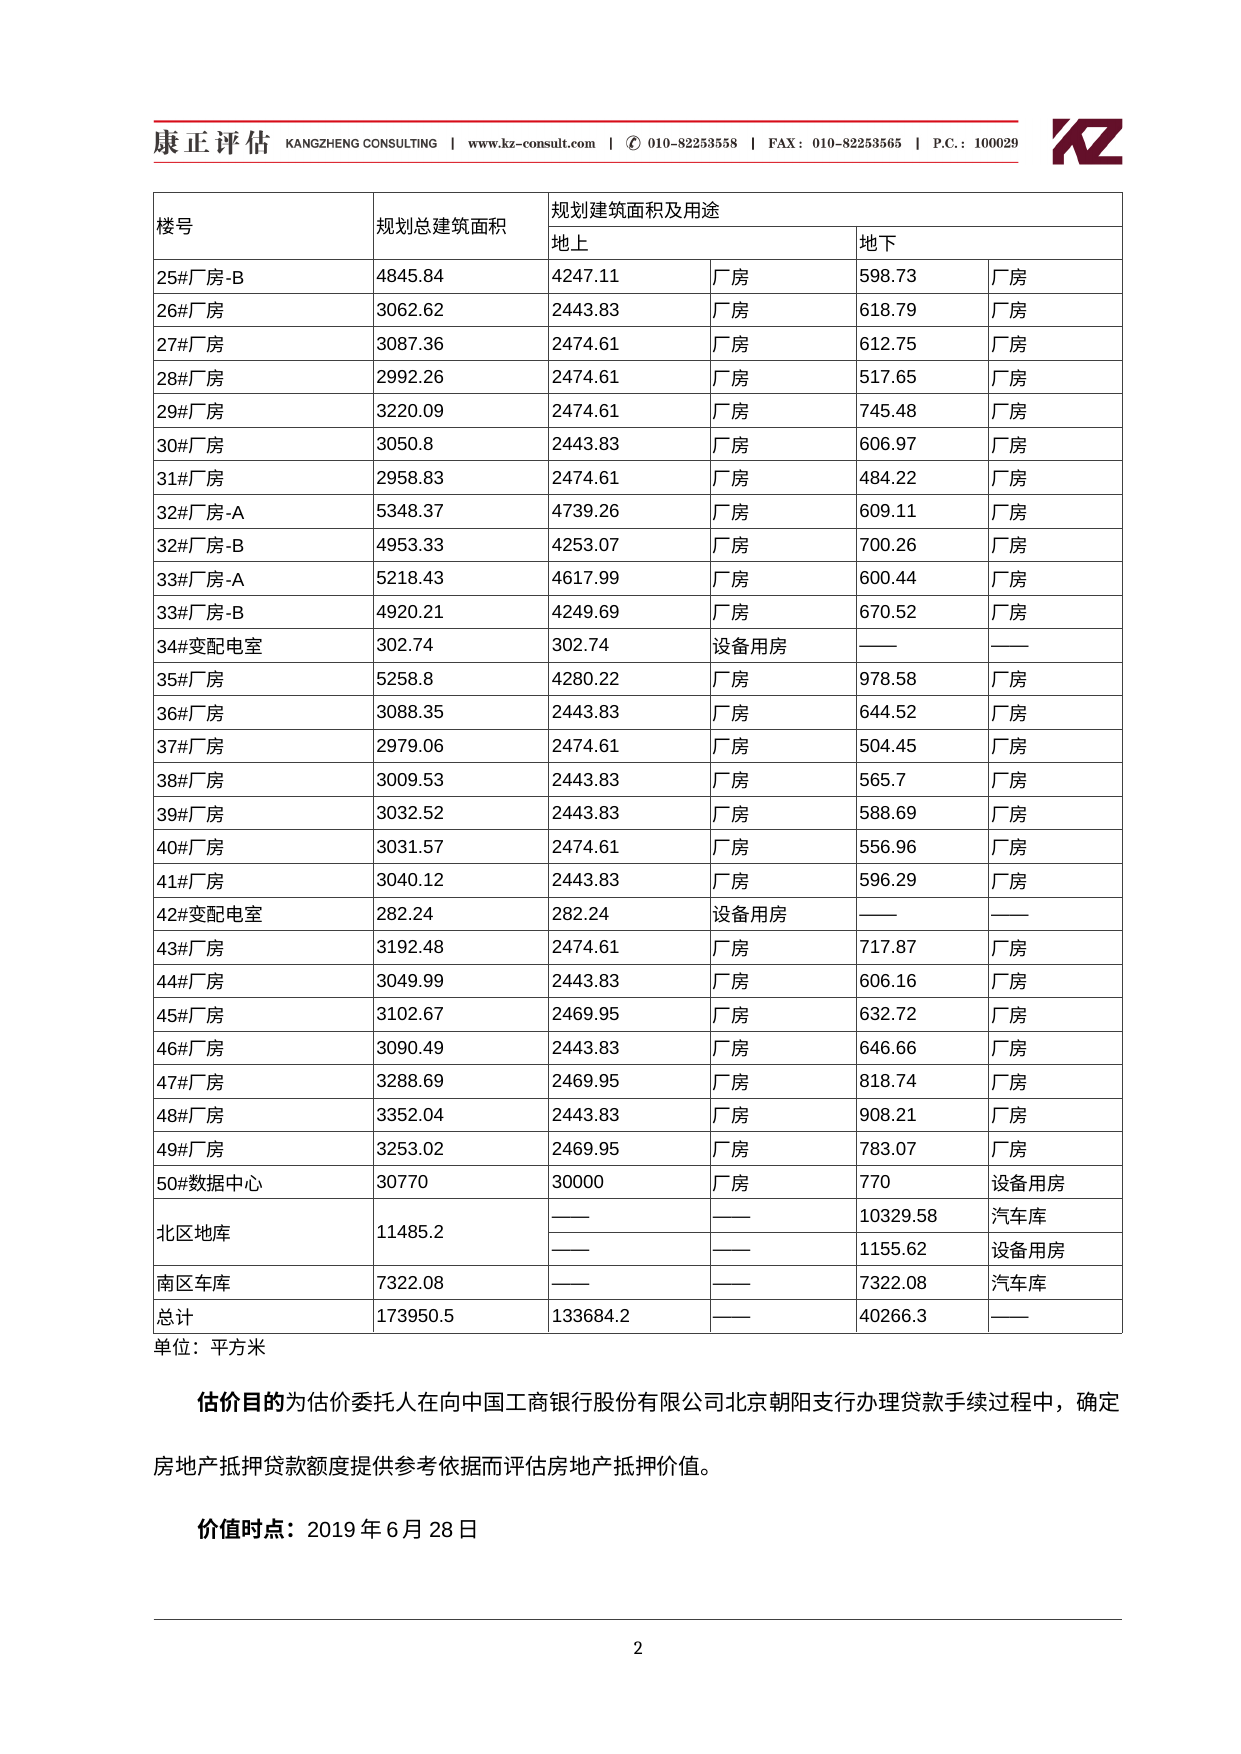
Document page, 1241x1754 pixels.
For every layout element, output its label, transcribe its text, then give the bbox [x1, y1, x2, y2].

table_cell 3192.48 [374, 931, 548, 963]
table_cell 2474.61 [549, 461, 710, 494]
table_cell 26#厂房 [154, 294, 373, 326]
table_cell 30000 [549, 1166, 710, 1198]
table_cell 50#数据中心 [154, 1166, 373, 1198]
table_cell 4739.26 [549, 495, 710, 527]
table_cell 2469.95 [549, 998, 710, 1031]
table_cell 厂房 [711, 327, 856, 360]
table_cell 厂房 [989, 327, 1122, 360]
table_cell 606.16 [857, 965, 988, 997]
table_cell 厂房 [989, 260, 1122, 293]
table_cell 厂房 [989, 428, 1122, 460]
table_cell 45#厂房 [154, 998, 373, 1031]
table_cell 2443.83 [549, 1099, 710, 1131]
table_cell 厂房 [711, 529, 856, 561]
table_cell —— [711, 1199, 856, 1232]
table_cell 34#变配电室 [154, 629, 373, 662]
table_cell 厂房 [711, 428, 856, 460]
table_cell 5218.43 [374, 562, 548, 594]
table_cell 厂房 [989, 1099, 1122, 1131]
table_cell 设备用房 [711, 898, 856, 930]
table_cell —— [989, 1300, 1122, 1332]
table_cell 4953.33 [374, 529, 548, 561]
table_cell 632.72 [857, 998, 988, 1031]
table_header 规划建筑面积及用途 [549, 193, 1122, 226]
table_cell 3220.09 [374, 394, 548, 427]
table_cell 4280.22 [549, 663, 710, 695]
table_cell —— [711, 1233, 856, 1265]
table_cell 36#厂房 [154, 696, 373, 729]
table_cell 南区车库 [154, 1266, 373, 1299]
table_cell 4249.69 [549, 596, 710, 628]
table_cell 厂房 [989, 830, 1122, 863]
table_cell 670.52 [857, 596, 988, 628]
table_cell 厂房 [711, 361, 856, 393]
table_cell 44#厂房 [154, 965, 373, 997]
table_cell 厂房 [989, 361, 1122, 393]
table_cell —— [549, 1266, 710, 1299]
table_cell 7322.08 [857, 1266, 988, 1299]
table_cell 厂房 [711, 260, 856, 293]
table_cell 35#厂房 [154, 663, 373, 695]
table_cell 282.24 [374, 898, 548, 930]
table_cell 41#厂房 [154, 864, 373, 896]
table_cell 总计 [154, 1300, 373, 1332]
table_cell 2443.83 [549, 763, 710, 796]
table_cell 612.75 [857, 327, 988, 360]
table_cell 28#厂房 [154, 361, 373, 393]
table_cell 2443.83 [549, 428, 710, 460]
table_cell 5258.8 [374, 663, 548, 695]
table_cell 厂房 [711, 495, 856, 527]
table_cell 厂房 [989, 864, 1122, 896]
table_cell 282.24 [549, 898, 710, 930]
table_cell 汽车库 [989, 1266, 1122, 1299]
table_cell 厂房 [711, 1032, 856, 1064]
table_cell 厂房 [711, 763, 856, 796]
table_cell 厂房 [711, 998, 856, 1031]
text 估价目的为估价委托人在向中国工商银行股份有限公司北京朝阳支行办理贷款手续过程中，确定房地产抵押贷款额度提供参考依据而评估房地产抵押价值。 [153, 1385, 1122, 1480]
table_cell 2443.83 [549, 797, 710, 829]
table_cell 厂房 [989, 461, 1122, 494]
table_cell 2474.61 [549, 730, 710, 762]
table_cell 29#厂房 [154, 394, 373, 427]
table_cell 39#厂房 [154, 797, 373, 829]
table_cell 厂房 [989, 495, 1122, 527]
table_cell 2474.61 [549, 931, 710, 963]
table_cell 厂房 [711, 965, 856, 997]
table_cell 厂房 [711, 461, 856, 494]
table_cell 2979.06 [374, 730, 548, 762]
table_cell 10329.58 [857, 1199, 988, 1232]
table_cell 厂房 [989, 1032, 1122, 1064]
table_cell 37#厂房 [154, 730, 373, 762]
table_cell 地上 [549, 227, 856, 259]
table_cell 厂房 [989, 730, 1122, 762]
table_cell 1155.62 [857, 1233, 988, 1265]
table_cell 700.26 [857, 529, 988, 561]
table_cell 717.87 [857, 931, 988, 963]
table_cell 厂房 [711, 1065, 856, 1098]
table_cell 302.74 [549, 629, 710, 662]
table_cell —— [549, 1199, 710, 1232]
table_cell 596.29 [857, 864, 988, 896]
table_cell 3288.69 [374, 1065, 548, 1098]
table_cell 2443.83 [549, 294, 710, 326]
table_cell 地下 [857, 227, 1122, 259]
table_cell 厂房 [711, 730, 856, 762]
table_cell 27#厂房 [154, 327, 373, 360]
table_cell 2469.95 [549, 1065, 710, 1098]
table_cell 4845.84 [374, 260, 548, 293]
table_cell —— [711, 1266, 856, 1299]
table_cell 厂房 [989, 763, 1122, 796]
table_cell 302.74 [374, 629, 548, 662]
table_cell 504.45 [857, 730, 988, 762]
table_cell 厂房 [711, 1132, 856, 1165]
table_cell 49#厂房 [154, 1132, 373, 1165]
table_cell 厂房 [711, 931, 856, 963]
table_cell 646.66 [857, 1032, 988, 1064]
table_cell 设备用房 [989, 1233, 1122, 1265]
table_cell 2474.61 [549, 830, 710, 863]
table_cell 40#厂房 [154, 830, 373, 863]
table_cell 4920.21 [374, 596, 548, 628]
table_cell 3352.04 [374, 1099, 548, 1131]
table_cell 30770 [374, 1166, 548, 1198]
table_cell 11485.2 [374, 1199, 548, 1265]
table_cell 厂房 [989, 696, 1122, 729]
table_cell 厂房 [711, 663, 856, 695]
table_cell 厂房 [989, 1065, 1122, 1098]
table_cell 40266.3 [857, 1300, 988, 1332]
text 单位：平方米 [153, 1334, 1120, 1360]
table_cell 32#厂房-A [154, 495, 373, 527]
table_cell 2958.83 [374, 461, 548, 494]
table_cell 厂房 [989, 965, 1122, 997]
table_cell 33#厂房-A [154, 562, 373, 594]
table_cell 588.69 [857, 797, 988, 829]
table_cell 设备用房 [711, 629, 856, 662]
table_cell 818.74 [857, 1065, 988, 1098]
table_cell 598.73 [857, 260, 988, 293]
table_cell 2474.61 [549, 327, 710, 360]
table_cell 5348.37 [374, 495, 548, 527]
table_cell 厂房 [989, 394, 1122, 427]
table_cell 设备用房 [989, 1166, 1122, 1198]
table_cell 4253.07 [549, 529, 710, 561]
table_cell 556.96 [857, 830, 988, 863]
table_cell 汽车库 [989, 1199, 1122, 1232]
table_cell —— [989, 898, 1122, 930]
table_cell 4617.99 [549, 562, 710, 594]
table_cell 厂房 [711, 1166, 856, 1198]
table_cell 33#厂房-B [154, 596, 373, 628]
table_cell 4247.11 [549, 260, 710, 293]
table_cell 47#厂房 [154, 1065, 373, 1098]
table_cell 厂房 [989, 529, 1122, 561]
table_cell 600.44 [857, 562, 988, 594]
table_cell 48#厂房 [154, 1099, 373, 1131]
table_cell 2474.61 [549, 361, 710, 393]
table_cell —— [549, 1233, 710, 1265]
table_cell 32#厂房-B [154, 529, 373, 561]
table_cell 3087.36 [374, 327, 548, 360]
table_cell 厂房 [989, 998, 1122, 1031]
table_cell 133684.2 [549, 1300, 710, 1332]
text 价值时点：2019年6月28日 [153, 1512, 1122, 1544]
table_cell 3090.49 [374, 1032, 548, 1064]
table_cell 745.48 [857, 394, 988, 427]
table_cell 2443.83 [549, 696, 710, 729]
table_cell 厂房 [989, 931, 1122, 963]
table_cell 厂房 [989, 663, 1122, 695]
table_cell 30#厂房 [154, 428, 373, 460]
table_cell 3009.53 [374, 763, 548, 796]
table_cell 3088.35 [374, 696, 548, 729]
table_cell 31#厂房 [154, 461, 373, 494]
table_cell 3062.62 [374, 294, 548, 326]
table_header 楼号 [154, 193, 373, 259]
table_cell 厂房 [989, 1132, 1122, 1165]
table_cell 978.58 [857, 663, 988, 695]
table_cell 北区地库 [154, 1199, 373, 1265]
table_cell 38#厂房 [154, 763, 373, 796]
table_cell 42#变配电室 [154, 898, 373, 930]
table_cell 517.65 [857, 361, 988, 393]
table_cell 厂房 [989, 562, 1122, 594]
table_cell —— [989, 629, 1122, 662]
table_cell 565.7 [857, 763, 988, 796]
table_cell 770 [857, 1166, 988, 1198]
table_cell 2992.26 [374, 361, 548, 393]
picture [153, 118, 1123, 165]
table_cell 厂房 [711, 394, 856, 427]
table_cell 厂房 [989, 294, 1122, 326]
table_cell 618.79 [857, 294, 988, 326]
table_cell —— [711, 1300, 856, 1332]
table_cell 173950.5 [374, 1300, 548, 1332]
table_cell 3050.8 [374, 428, 548, 460]
table_cell 46#厂房 [154, 1032, 373, 1064]
table_cell 3031.57 [374, 830, 548, 863]
table_header 规划总建筑面积 [374, 193, 548, 259]
table_cell 2443.83 [549, 864, 710, 896]
table_cell 厂房 [711, 797, 856, 829]
table_cell 783.07 [857, 1132, 988, 1165]
table_cell —— [857, 629, 988, 662]
table_cell 厂房 [711, 596, 856, 628]
table_cell 908.21 [857, 1099, 988, 1131]
table_cell 606.97 [857, 428, 988, 460]
table_cell 7322.08 [374, 1266, 548, 1299]
table_cell 厂房 [989, 797, 1122, 829]
table_cell 3102.67 [374, 998, 548, 1031]
table_cell 3049.99 [374, 965, 548, 997]
table_cell 2443.83 [549, 965, 710, 997]
table_cell 2469.95 [549, 1132, 710, 1165]
table_cell 2443.83 [549, 1032, 710, 1064]
table_cell —— [857, 898, 988, 930]
table_cell 厂房 [711, 864, 856, 896]
table_cell 厂房 [711, 696, 856, 729]
table_cell 厂房 [711, 562, 856, 594]
table_cell 3032.52 [374, 797, 548, 829]
table_cell 3253.02 [374, 1132, 548, 1165]
table_cell 43#厂房 [154, 931, 373, 963]
table_cell 厂房 [711, 294, 856, 326]
table_cell 3040.12 [374, 864, 548, 896]
table_cell 609.11 [857, 495, 988, 527]
table_cell 25#厂房-B [154, 260, 373, 293]
table_cell 644.52 [857, 696, 988, 729]
table_cell 厂房 [711, 1099, 856, 1131]
table_cell 484.22 [857, 461, 988, 494]
table_cell 厂房 [989, 596, 1122, 628]
table_cell 2474.61 [549, 394, 710, 427]
table_cell 厂房 [711, 830, 856, 863]
